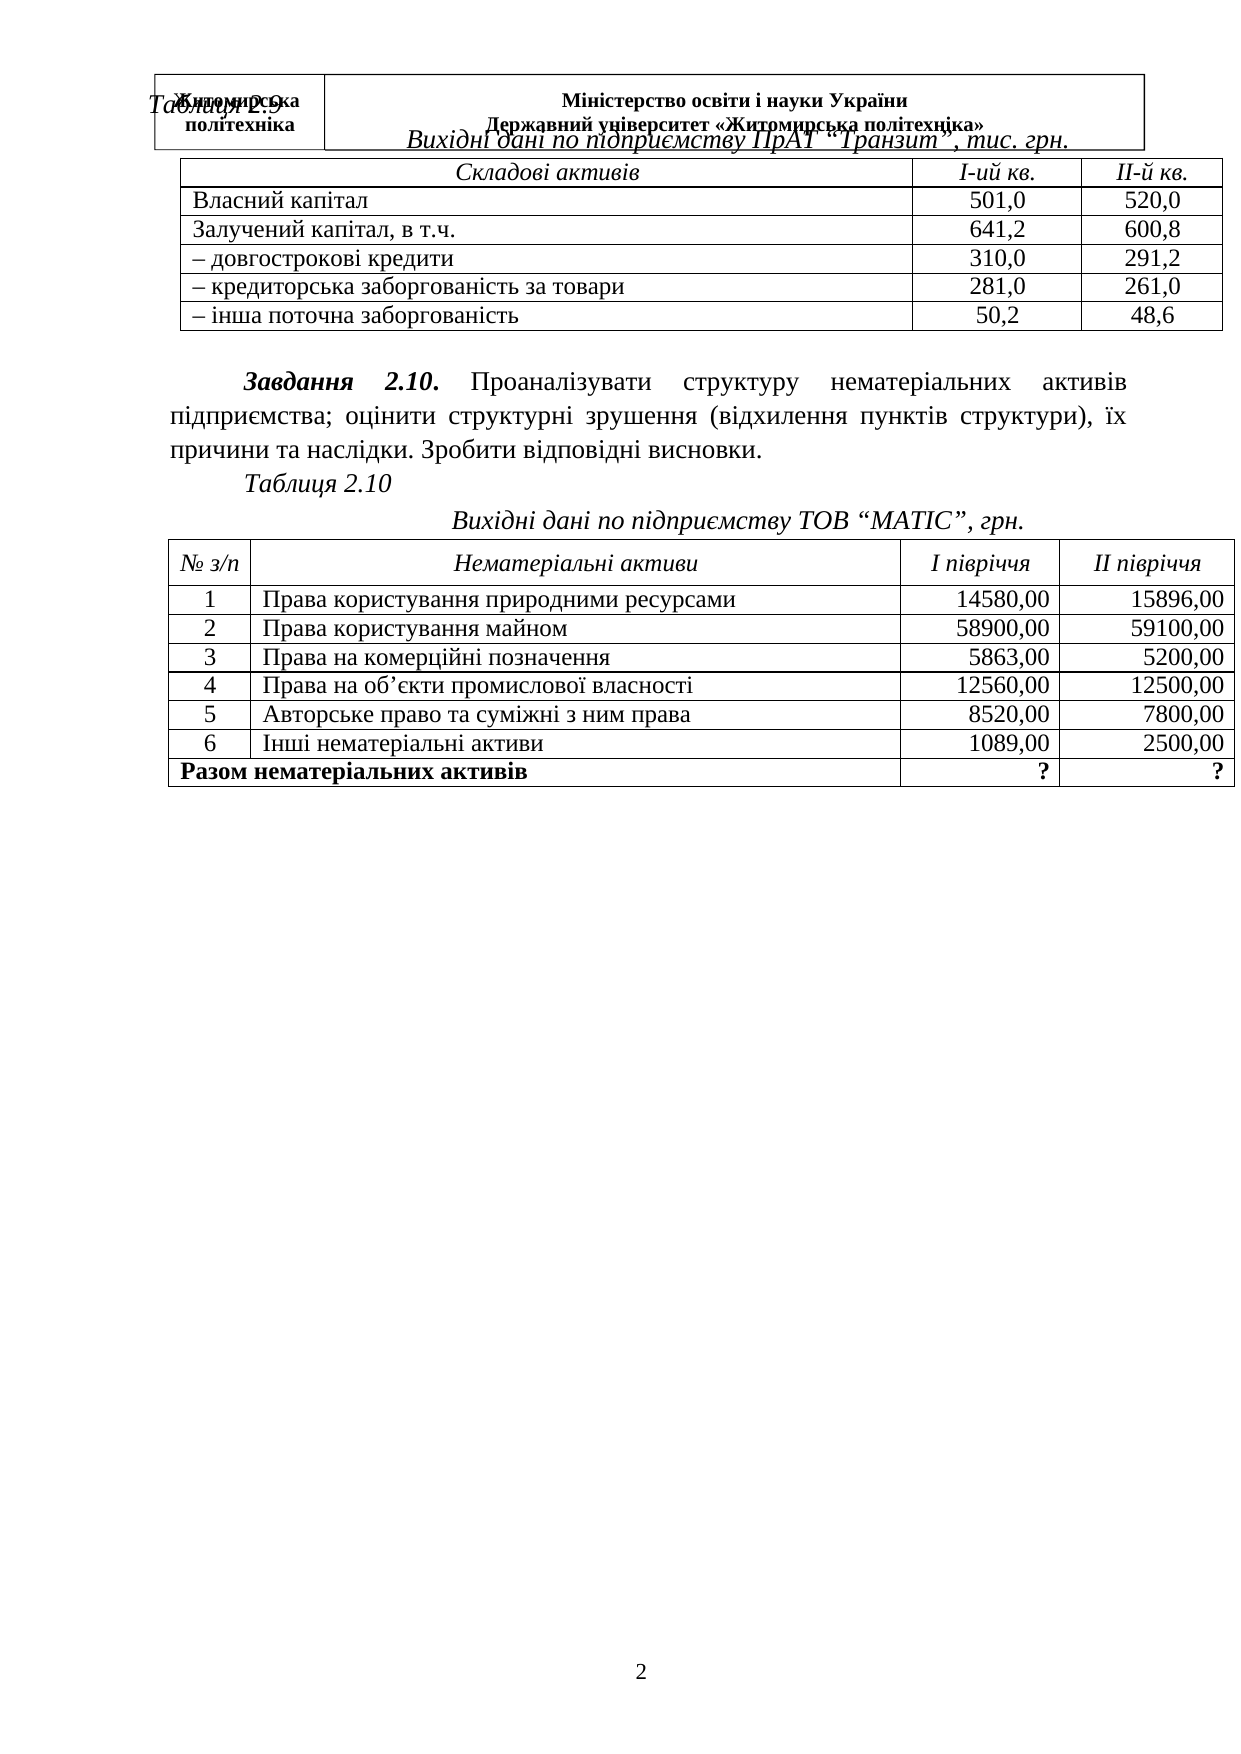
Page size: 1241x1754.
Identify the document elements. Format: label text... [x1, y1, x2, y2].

table_cell Авторське право та суміжні з ним права [251, 701, 900, 729]
table_cell 1 [169, 586, 250, 614]
table_cell 12500,00 [1060, 673, 1234, 700]
table_header Нематеріальні активи [251, 540, 900, 585]
table_cell 520,0 [1082, 188, 1222, 215]
table_cell 4 [169, 673, 250, 700]
table_cell Права користування природними ресурсами [251, 586, 900, 614]
table_cell Власний капітал [181, 188, 912, 215]
table_cell 5863,00 [901, 644, 1059, 671]
table_cell 12560,00 [901, 673, 1059, 700]
table_cell 600,8 [1082, 216, 1222, 244]
table_cell 501,0 [913, 188, 1081, 215]
table_cell 261,0 [1082, 274, 1222, 301]
table_header І-ий кв. [913, 159, 1081, 186]
table_cell 3 [169, 644, 250, 671]
table_cell 58900,00 [901, 615, 1059, 642]
table_header ІІ півріччя [1060, 540, 1234, 585]
text Вихідні дані по підприємству ПрАТ “Транзит”, тис. грн. [406, 123, 1152, 154]
table_cell Права на об’єкти промислової власності [251, 673, 900, 700]
table_cell Залучений капітал, в т.ч. [181, 216, 912, 244]
table_cell – довгострокові кредити [181, 245, 912, 272]
table_cell – інша поточна заборгованість [181, 302, 912, 330]
table_cell Iнші нематеріальні активи [251, 730, 900, 757]
table_cell 59100,00 [1060, 615, 1234, 642]
table_cell 2 [169, 615, 250, 642]
table_header Складові активів [181, 159, 912, 186]
table_cell – кредиторська заборгованість за товари [181, 274, 912, 301]
table_cell 310,0 [913, 245, 1081, 272]
table_cell Права користування майном [251, 615, 900, 642]
table_cell 5 [169, 701, 250, 729]
table_cell 14580,00 [901, 586, 1059, 614]
table_cell 6 [169, 730, 250, 757]
table_header ІІ-й кв. [1082, 159, 1222, 186]
table_cell 8520,00 [901, 701, 1059, 729]
table_cell ? [1060, 759, 1234, 786]
table_cell 5200,00 [1060, 644, 1234, 671]
table_cell 48,6 [1082, 302, 1222, 330]
table_cell 281,0 [913, 274, 1081, 301]
table_header № з/п [169, 540, 250, 585]
table_cell 1089,00 [901, 730, 1059, 757]
table_cell Разом нематеріальних активів [169, 759, 900, 786]
table_cell 291,2 [1082, 245, 1222, 272]
text Завдання 2.10. Проаналізувати структуру нематеріальних активів підприємства; оцінити структурні зрушення (відхилення пунктів структури), їх причини та наслідки. Зробити відповідні висновки. [170, 365, 1128, 464]
table_header І півріччя [901, 540, 1059, 585]
table_cell 641,2 [913, 216, 1081, 244]
text Таблиця 2.9 [148, 88, 1152, 120]
text Таблиця 2.10 [170, 467, 1128, 498]
table_cell 15896,00 [1060, 586, 1234, 614]
table_cell ? [901, 759, 1059, 786]
table_cell 50,2 [913, 302, 1081, 330]
table_cell 7800,00 [1060, 701, 1234, 729]
table_cell Права на комерційні позначення [251, 644, 900, 671]
text Вихідні дані по підприємству ТОВ “МАТІС”, грн. [451, 504, 1152, 536]
table_cell 2500,00 [1060, 730, 1234, 757]
